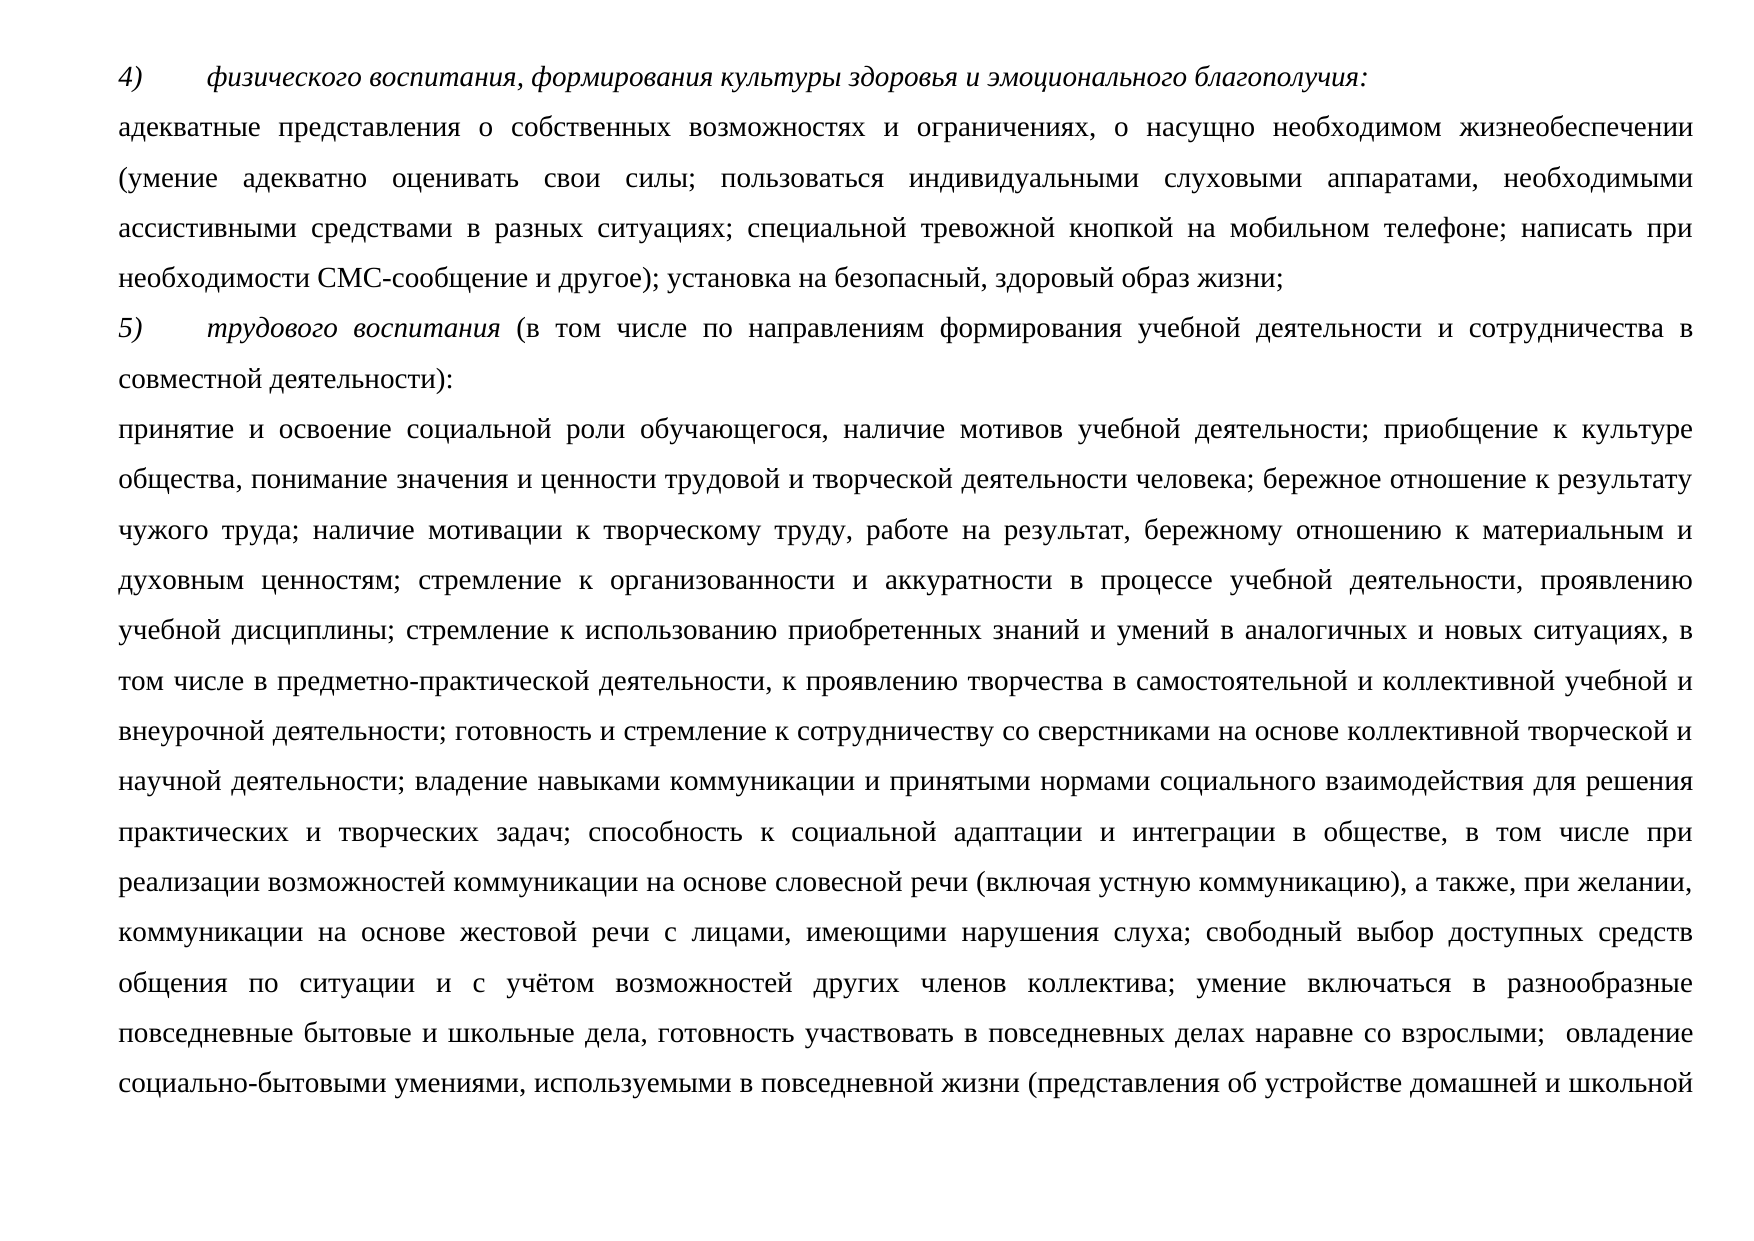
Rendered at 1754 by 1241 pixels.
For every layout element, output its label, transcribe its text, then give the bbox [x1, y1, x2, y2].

text 4) физического воспитания, формирования культуры здоровья и эмоционального благополучия: [118, 59, 1695, 93]
text 5) трудового воспитания (в том числе по направлениям формирования учебной деятельности и сотрудничества в совместной деятельности): [118, 311, 1695, 394]
text адекватные представления о собственных возможностях и ограничениях, о насущно необходимом жизнеобеспечении (умение адекватно оценивать свои силы; пользоваться индивидуальными слуховыми аппаратами, необходимыми ассистивными средствами в разных ситуациях; специальной тревожной кнопкой на мобильном телефоне; написать при необходимости СМС-сообщение и другое); установка на безопасный, здоровый образ жизни; [118, 109, 1695, 294]
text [118, 411, 1695, 1099]
